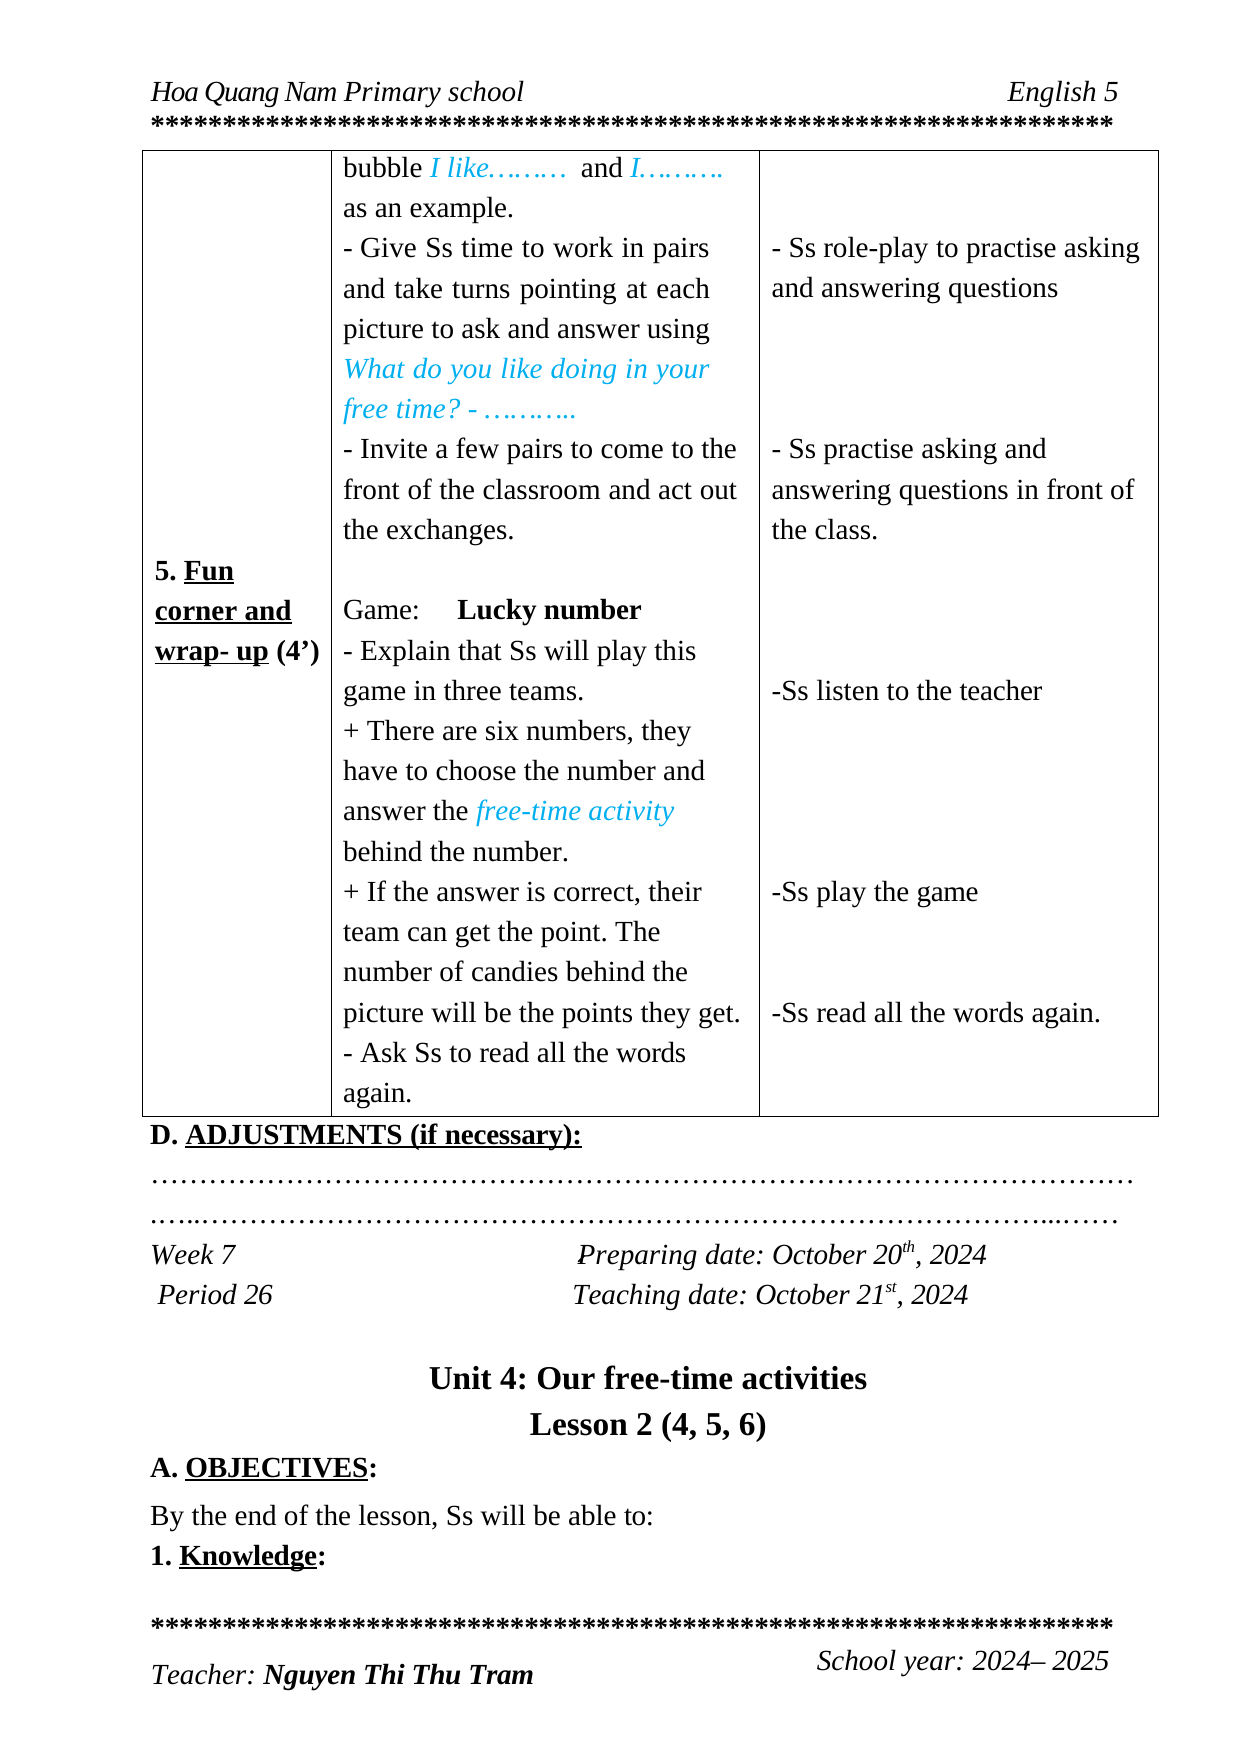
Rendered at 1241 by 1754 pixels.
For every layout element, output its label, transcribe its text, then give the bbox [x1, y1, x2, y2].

subtitle ADJUSTMENTS (if necessary): [150, 1117, 1169, 1151]
text .…..……………………………………………………………………………...…… [150, 1197, 1169, 1230]
subtitle Knowledge: [150, 1538, 1169, 1572]
table_header Ss role-play to practise asking and answering questions Ss practise asking and answering questions in front of the class. -Ss listen to the teacher -Ss play the game -Ss read all the words again. [760, 151, 1158, 1116]
table_header bubble I like……… and I………. as an example. Give Ss time to work in pairs and take turns pointing at each picture to ask and answer using What do you like doing in your free time? - ……….. Invite a few pairs to come to the front of the classroom and act out the exchanges. Game: Lucky number Explain that Ss will play this game in three teams. + There are six numbers, they have to choose the number and answer the free-time activity behind the number. + If the answer is correct, their team can get the point. The number of candies behind the picture will be the points they get. Ask Ss to read all the words again. [332, 151, 759, 1116]
text ………………………………………………………………………………………… [150, 1156, 1169, 1190]
text Period 26 Teaching date: October 21st, 2024 [157, 1277, 1169, 1311]
table_header 5. Fun corner and wrap- up (4’) [143, 151, 331, 1116]
subtitle Unit 4: Our free-time activities Lesson 2 (4, 5, 6) [428, 1358, 959, 1443]
text Week 7 Preparing date: October 20th, 2024 [150, 1237, 1169, 1270]
list OBJECTIVES: [150, 1450, 384, 1484]
text By the end of the lesson, Ss will be able to: [150, 1498, 1169, 1531]
